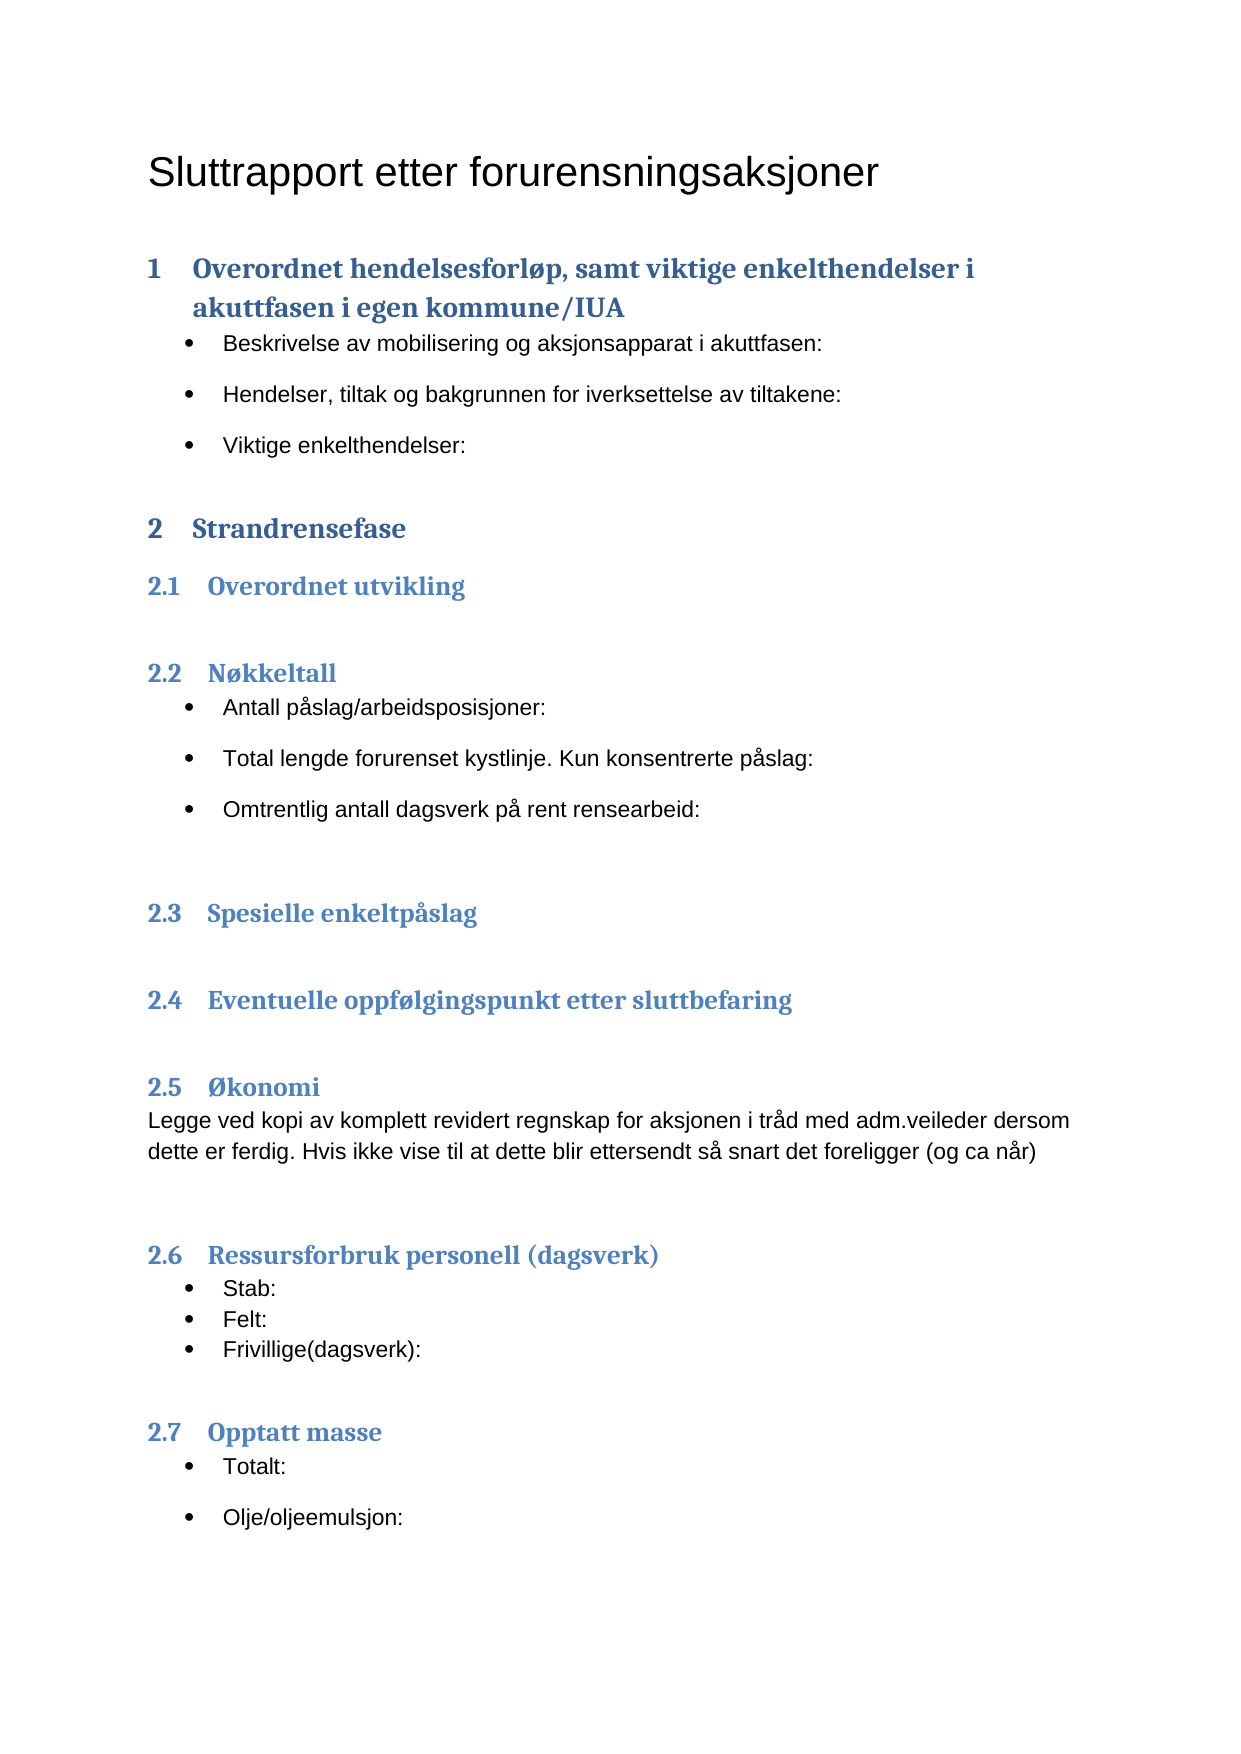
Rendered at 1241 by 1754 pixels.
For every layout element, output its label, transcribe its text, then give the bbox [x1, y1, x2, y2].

subtitle Overordnet utvikling [148, 571, 1093, 603]
list Totalt: [185, 1453, 1093, 1479]
list Omtrentlig antall dagsverk på rent rensearbeid: [185, 796, 1093, 822]
subtitle Ressursforbruk personell (dagsverk) [148, 1240, 1093, 1271]
list Beskrivelse av mobilisering og aksjonsapparat i akuttfasen: [185, 330, 1093, 356]
subtitle Eventuelle oppfølgingspunkt etter sluttbefaring [148, 985, 1093, 1016]
list Viktige enkelthendelser: [185, 432, 1093, 458]
text Sluttrapport etter forurensningsaksjoner [148, 148, 1093, 196]
list Felt: [185, 1306, 1093, 1332]
text Legge ved kopi av komplett revidert regnskap for aksjonen i tråd med adm.veileder dersom dette er ferdig. Hvis ikke vise til at dette blir ettersendt så snart det foreligger (og ca når) [148, 1107, 1093, 1164]
subtitle Økonomi [148, 1072, 1093, 1103]
list Olje/oljeemulsjon: [185, 1504, 1093, 1530]
list Hendelser, tiltak og bakgrunnen for iverksettelse av tiltakene: [185, 381, 1093, 407]
subtitle Spesielle enkeltpåslag [148, 898, 1093, 929]
subtitle Strandrensefase [148, 512, 1093, 546]
list Frivillige(dagsverk): [185, 1336, 1093, 1362]
list Stab: [185, 1275, 1093, 1302]
subtitle Nøkkeltall [148, 658, 1093, 689]
subtitle Opptatt masse [148, 1417, 1093, 1448]
list Total lengde forurenset kystlinje. Kun konsentrerte påslag: [185, 745, 1093, 771]
subtitle Overordnet hendelsesforløp, samt viktige enkelthendelser i akuttfasen i egen kommune/IUA [148, 253, 1093, 325]
list Antall påslag/arbeidsposisjoner: [185, 694, 1093, 720]
